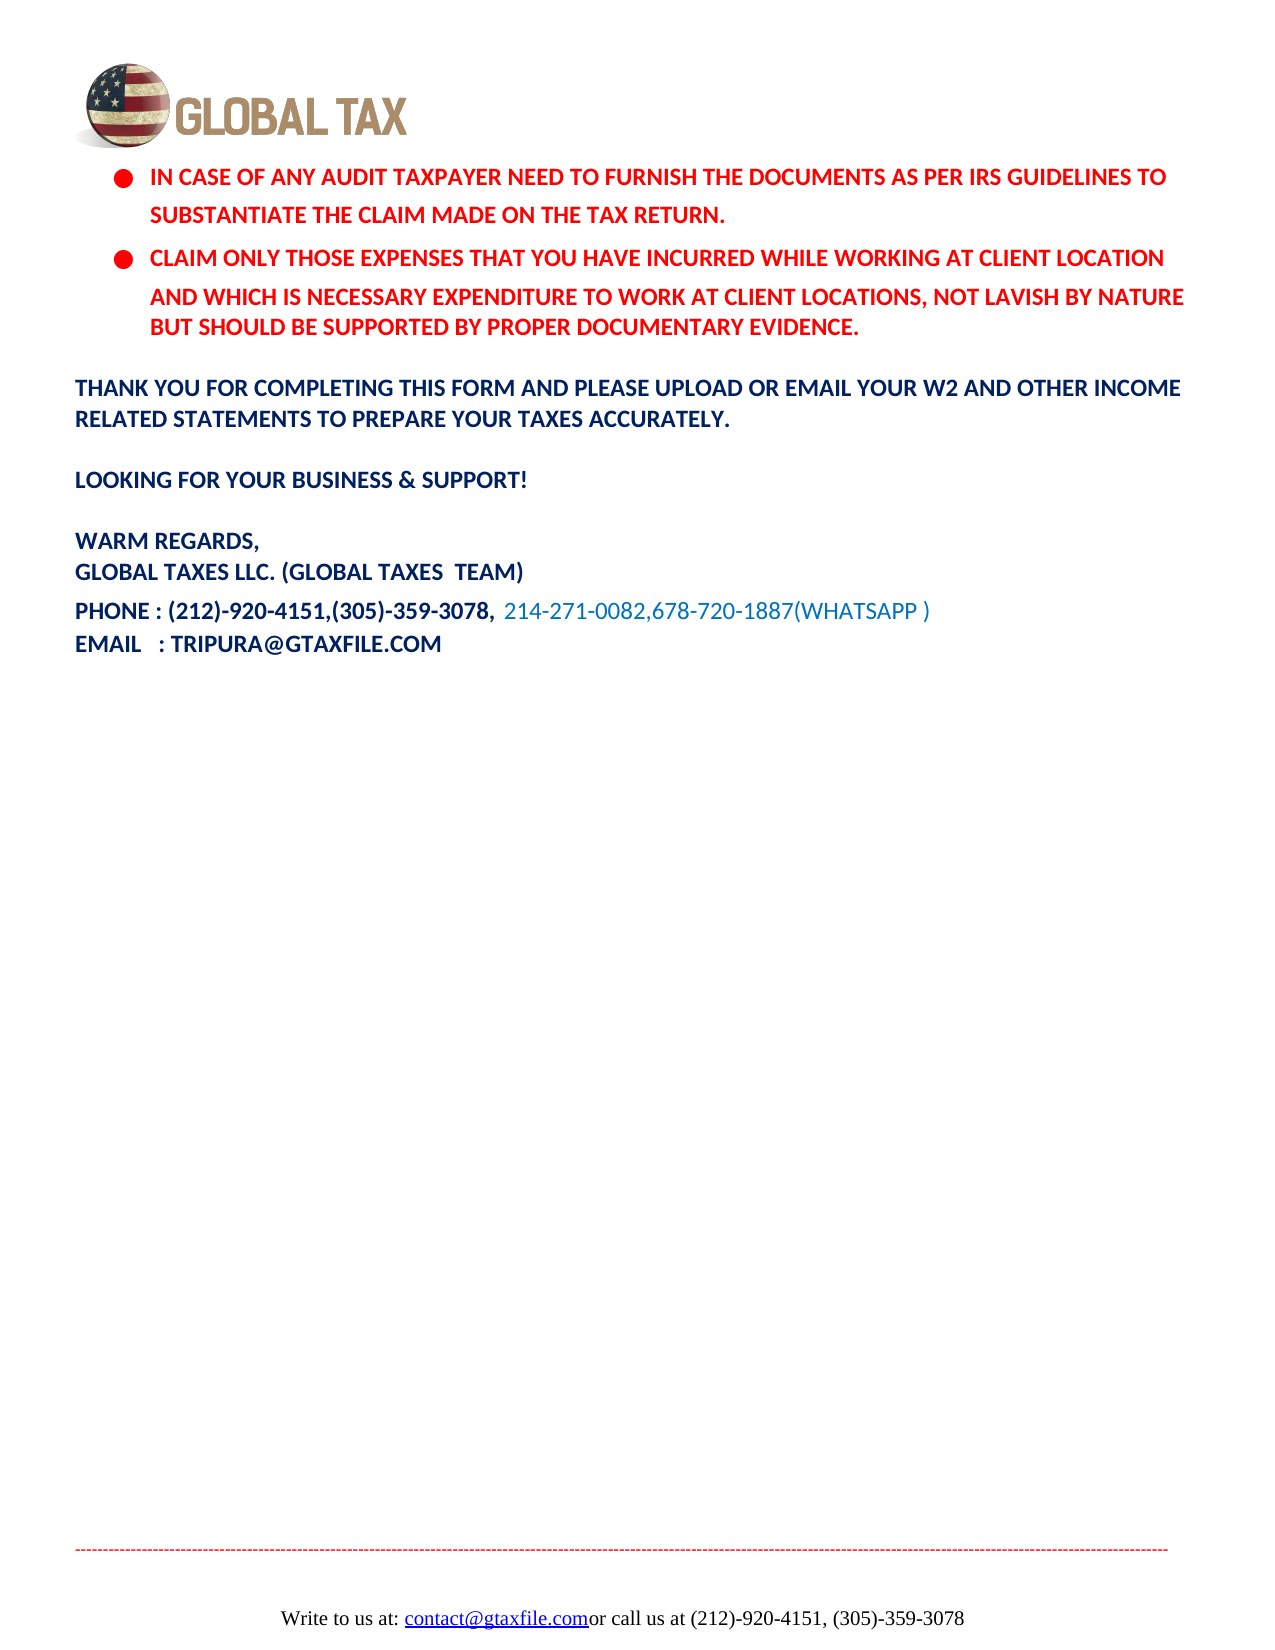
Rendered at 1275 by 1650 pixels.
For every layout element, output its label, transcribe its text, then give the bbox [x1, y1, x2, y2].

text WARM REGARDS, [75, 525, 1206, 556]
text THANK YOU FOR COMPLETING THIS FORM AND PLEASE UPLOAD OR EMAIL YOUR W2 AND OTHER INCOME RELATED STATEMENTS TO PREPARE YOUR TAXES ACCURATELY. [75, 372, 1206, 433]
text EMAIL : TRIPURA@GTAXFILE.COM [75, 628, 1206, 659]
text PHONE : (212)-920-4151,(305)-359-3078, 214-271-0082,678-720-1887(WHATSAPP ) [75, 589, 1206, 628]
text GLOBAL TAXES LLC. (GLOBAL TAXES TEAM) [75, 556, 1206, 586]
list IN CASE OF ANY AUDIT TAXPAYER NEED TO FURNISH THE DOCUMENTS AS PER IRS GUIDELINES TO SUBSTANTIATE THE CLAIM MADE ON THE TAX RETURN. [112, 148, 1206, 230]
list CLAIM ONLY THOSE EXPENSES THAT YOU HAVE INCURRED WHILE WORKING AT CLIENT LOCATION AND WHICH IS NECESSARY EXPENDITURE TO WORK AT CLIENT LOCATIONS, NOT LAVISH BY NATURE BUT SHOULD BE SUPPORTED BY PROPER DOCUMENTARY EVIDENCE. [112, 230, 1206, 342]
text LOOKING FOR YOUR BUSINESS & SUPPORT! [75, 464, 1206, 494]
picture [75, 63, 407, 148]
